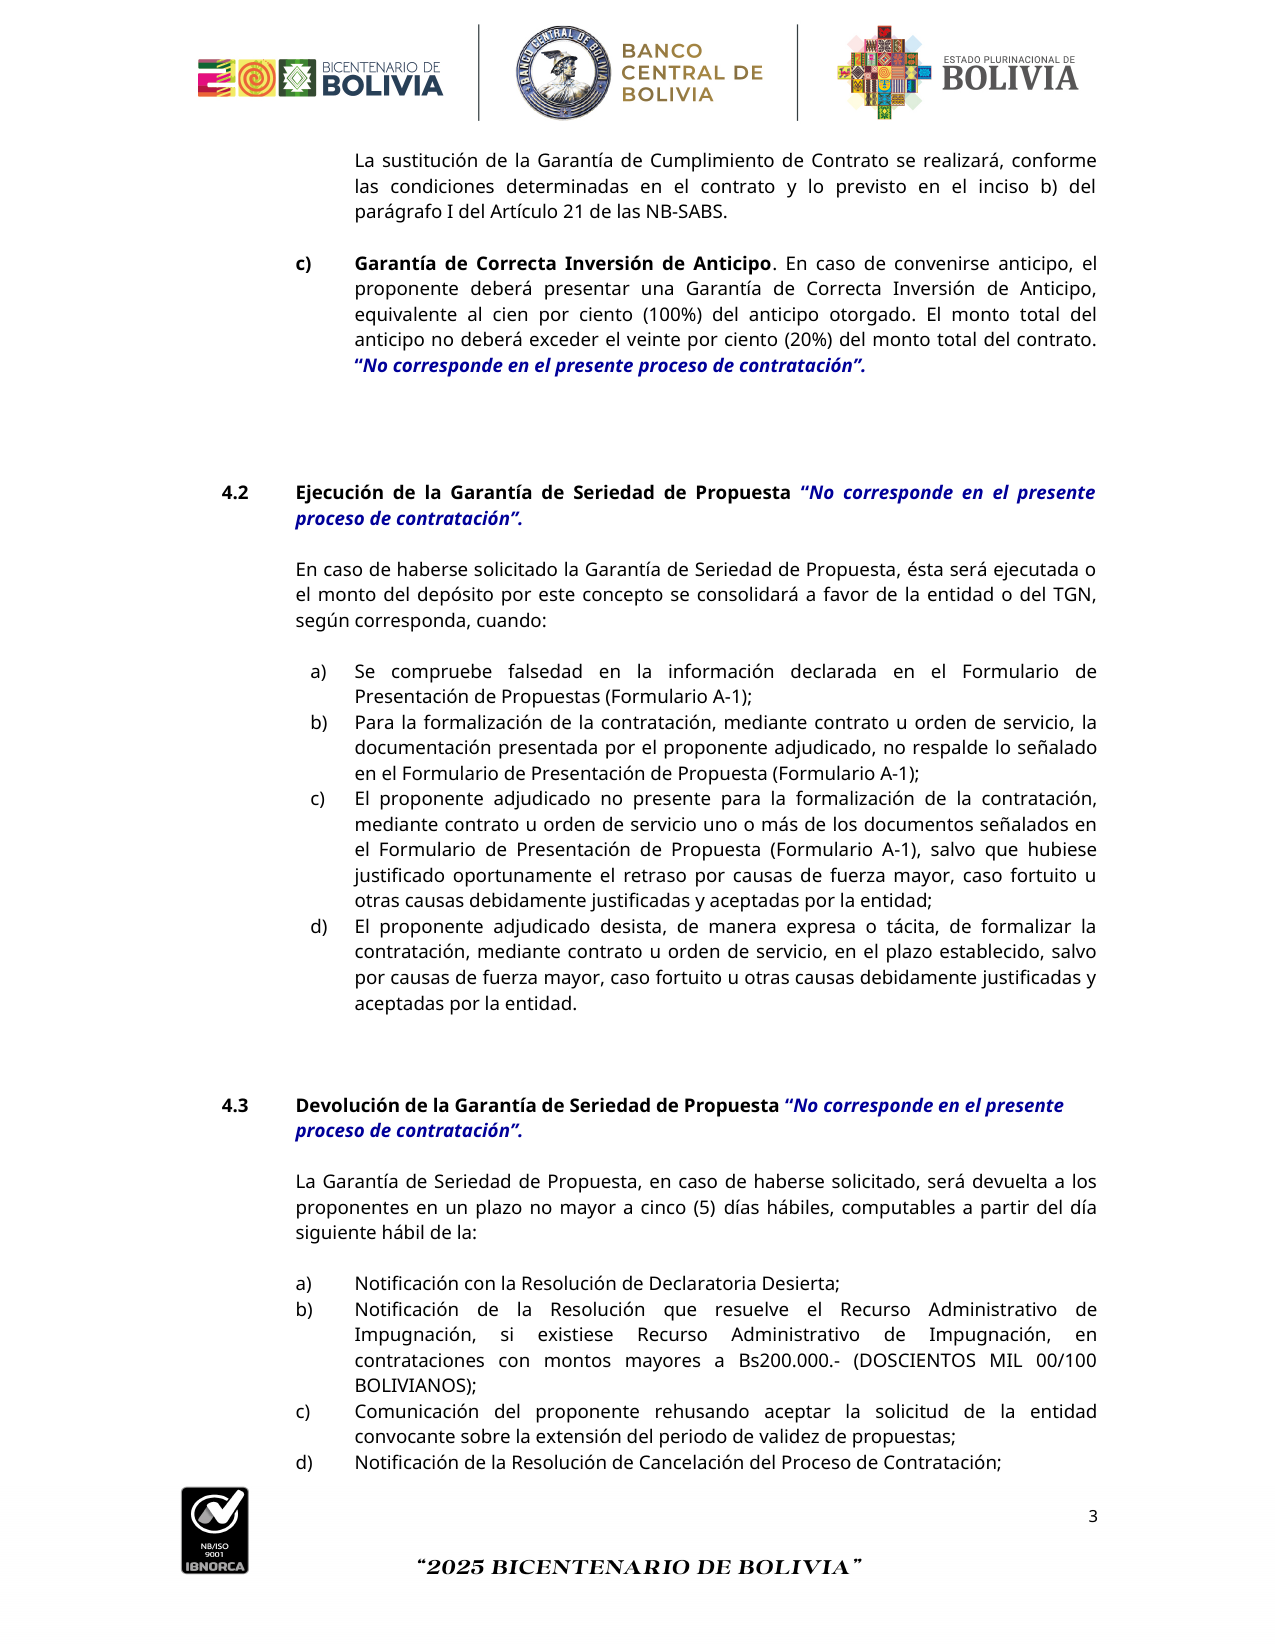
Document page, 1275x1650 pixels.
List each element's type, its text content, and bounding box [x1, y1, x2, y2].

list Garantía de Correcta Inversión de Anticipo. En caso de convenirse anticipo, el proponente deberá presentar una Garantía de Correcta Inversión de Anticipo, equivalente al cien por ciento (100%) del anticipo otorgado. El monto total del anticipo no deberá exceder el veinte por ciento (20%) del monto total del contrato. “No corresponde en el presente proceso de contratación”. [295, 250, 1098, 377]
subtitle Notificación de la Resolución de Cancelación del Proceso de Contratación; [295, 1449, 1098, 1475]
subtitle Notificación con la Resolución de Declaratoria Desierta; [295, 1271, 1098, 1296]
list Se compruebe falsedad en la información declarada en el Formulario de Presentación de Propuestas (Formulario A-1); [310, 658, 1098, 709]
picture [0, 1484, 1275, 1644]
subtitle Notificación de la Resolución que resuelve el Recurso Administrativo de Impugnación, si existiese Recurso Administrativo de Impugnación, en contrataciones con montos mayores a Bs200.000.- (DOSCIENTOS MIL 00/100 BOLIVIANOS); [295, 1296, 1098, 1398]
list El proponente adjudicado no presente para la formalización de la contratación, mediante contrato u orden de servicio uno o más de los documentos señalados en el Formulario de Presentación de Propuesta (Formulario A-1), salvo que hubiese justificado oportunamente el retraso por causas de fuerza mayor, caso fortuito u otras causas debidamente justificadas y aceptadas por la entidad; [310, 786, 1098, 913]
text La sustitución de la Garantía de Cumplimiento de Contrato se realizará, conforme las condiciones determinadas en el contrato y lo previsto en el inciso b) del parágrafo I del Artículo 21 de las NB-SABS. [354, 148, 1098, 224]
text En caso de haberse solicitado la Garantía de Seriedad de Propuesta, ésta será ejecutada o el monto del depósito por este concepto se consolidará a favor de la entidad o del TGN, según corresponda, cuando: [295, 556, 1098, 633]
text La Garantía de Seriedad de Propuesta, en caso de haberse solicitado, será devuelta a los proponentes en un plazo no mayor a cinco (5) días hábiles, computables a partir del día siguiente hábil de la: [295, 1168, 1098, 1245]
picture [0, 8, 1275, 124]
list Para la formalización de la contratación, mediante contrato u orden de servicio, la documentación presentada por el proponente adjudicado, no respalde lo señalado en el Formulario de Presentación de Propuesta (Formulario A-1); [310, 709, 1098, 786]
list El proponente adjudicado desista, de manera expresa o tácita, de formalizar la contratación, mediante contrato u orden de servicio, en el plazo establecido, salvo por causas de fuerza mayor, caso fortuito u otras causas debidamente justificadas y aceptadas por la entidad. [310, 913, 1098, 1015]
subtitle Comunicación del proponente rehusando aceptar la solicitud de la entidad convocante sobre la extensión del periodo de validez de propuestas; [295, 1398, 1098, 1449]
list Ejecución de la Garantía de Seriedad de Propuesta “No corresponde en el presente proceso de contratación”. [222, 479, 1098, 531]
list Devolución de la Garantía de Seriedad de Propuesta “No corresponde en el presente proceso de contratación”. [222, 1092, 1098, 1143]
